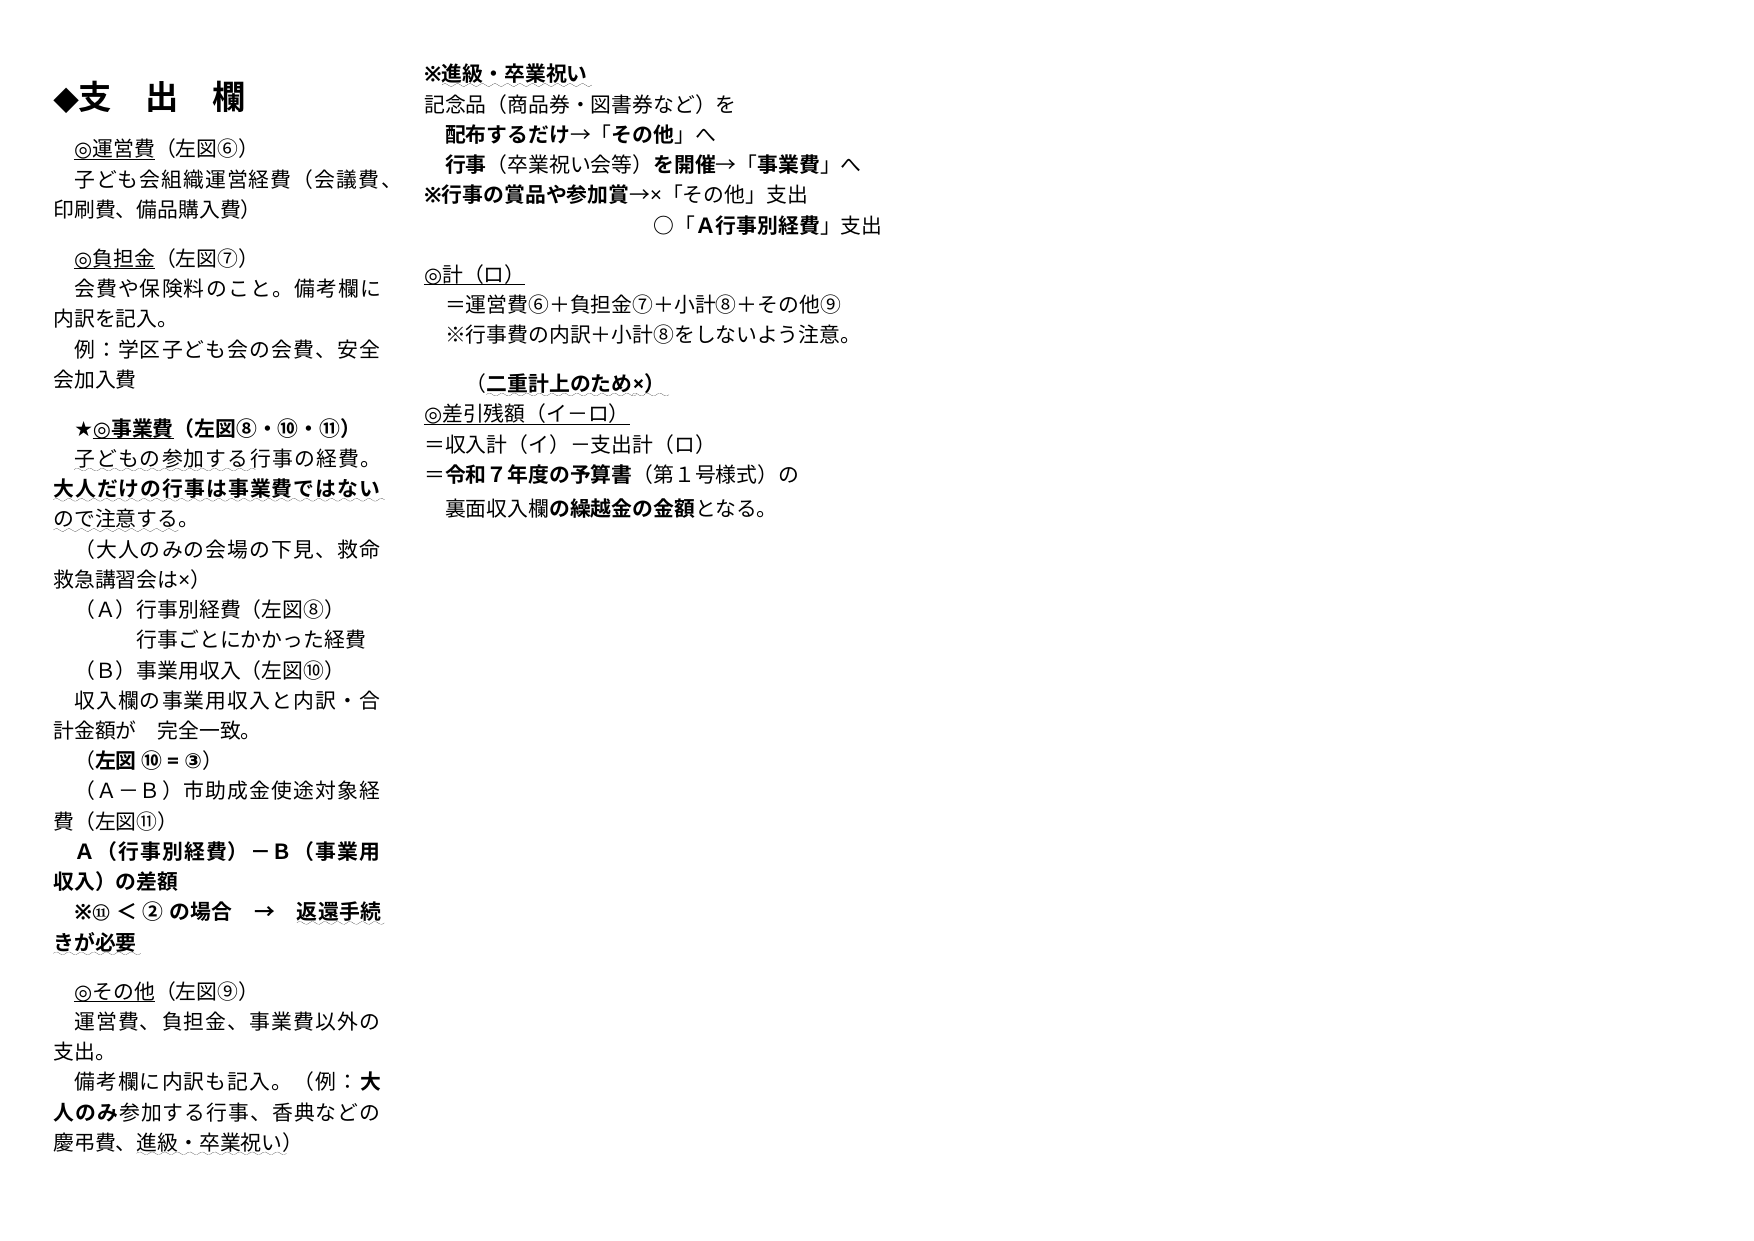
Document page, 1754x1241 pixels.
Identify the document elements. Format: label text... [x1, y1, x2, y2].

text （二重計上のため×） [403, 367, 1070, 398]
text 行事ごとにかかった経費 [53, 624, 381, 654]
text 裏面収入欄の繰越金の金額となる。 [403, 488, 1070, 526]
text 行事（卒業祝い会等）を開催→「事業費」へ [403, 148, 1070, 178]
text 子ども会組織運営経費（会議費、印刷費、備品購入費） [53, 163, 381, 223]
text 備考欄に内訳も記入。（例：大人のみ参加する行事、香典などの慶弔費、進級・卒業祝い） [53, 1066, 381, 1156]
text ※進級・卒業祝い [403, 58, 1070, 88]
text 例：学区子ども会の会費、安全会加入費 [53, 333, 381, 393]
text ※行事費の内訳＋小計⑧をしないよう注意。 [403, 318, 1070, 348]
text 子どもの参加する行事の経費。大人だけの行事は事業費ではないので注意する。 [53, 442, 381, 500]
text （左図 ⑩ = ③） [53, 744, 381, 775]
text Ａ（行事別経費）－Ｂ（事業用収入）の差額 [53, 835, 381, 896]
text （大人のみの会場の下見、救命救急講習会は×） [53, 533, 381, 593]
text ◎その他（左図⑨） [53, 975, 381, 1005]
text ○「Ａ行事別経費」支出 [403, 209, 1070, 239]
text ◎運営費（左図⑥） [53, 133, 381, 163]
text ★◎事業費（左図⑧・⑩・⑪） [53, 412, 381, 442]
text ※行事の賞品や参加賞→×「その他」支出 [403, 178, 1070, 209]
text ＝運営費⑥＋負担金⑦＋小計⑧＋その他⑨ [403, 288, 1070, 318]
text （Ａ）行事別経費（左図⑧） [53, 593, 381, 624]
text 子どもの参加する行事の経費。大人だけの行事は事業費ではないので注意する。 [53, 499, 381, 533]
text ◎差引残額（イ－ロ） [403, 398, 1070, 428]
text （Ａ－Ｂ）市助成金使途対象経費（左図⑪） [53, 775, 381, 835]
text ◆支 出 欄 [53, 58, 381, 133]
text 会費や保険料のこと。備考欄に内訳を記入。 [53, 272, 381, 333]
text ＝収入計（イ）－支出計（ロ） [403, 428, 1070, 458]
text ＝令和７年度の予算書（第１号様式）の [403, 458, 1070, 488]
text ◎負担金（左図⑦） [53, 242, 381, 272]
text ※⑪ ＜ ② の場合 → 返還手続きが必要 [53, 896, 381, 956]
text ◎計（ロ） [403, 258, 1070, 288]
text 運営費、負担金、事業費以外の支出。 [53, 1005, 381, 1066]
text 記念品（商品券・図書券など）を [403, 88, 1070, 118]
text （Ｂ）事業用収入（左図⑩） [53, 654, 381, 684]
text 収入欄の事業用収入と内訳・合計金額が 完全一致。 [53, 684, 381, 744]
text 配布するだけ→「その他」へ [403, 118, 1070, 148]
